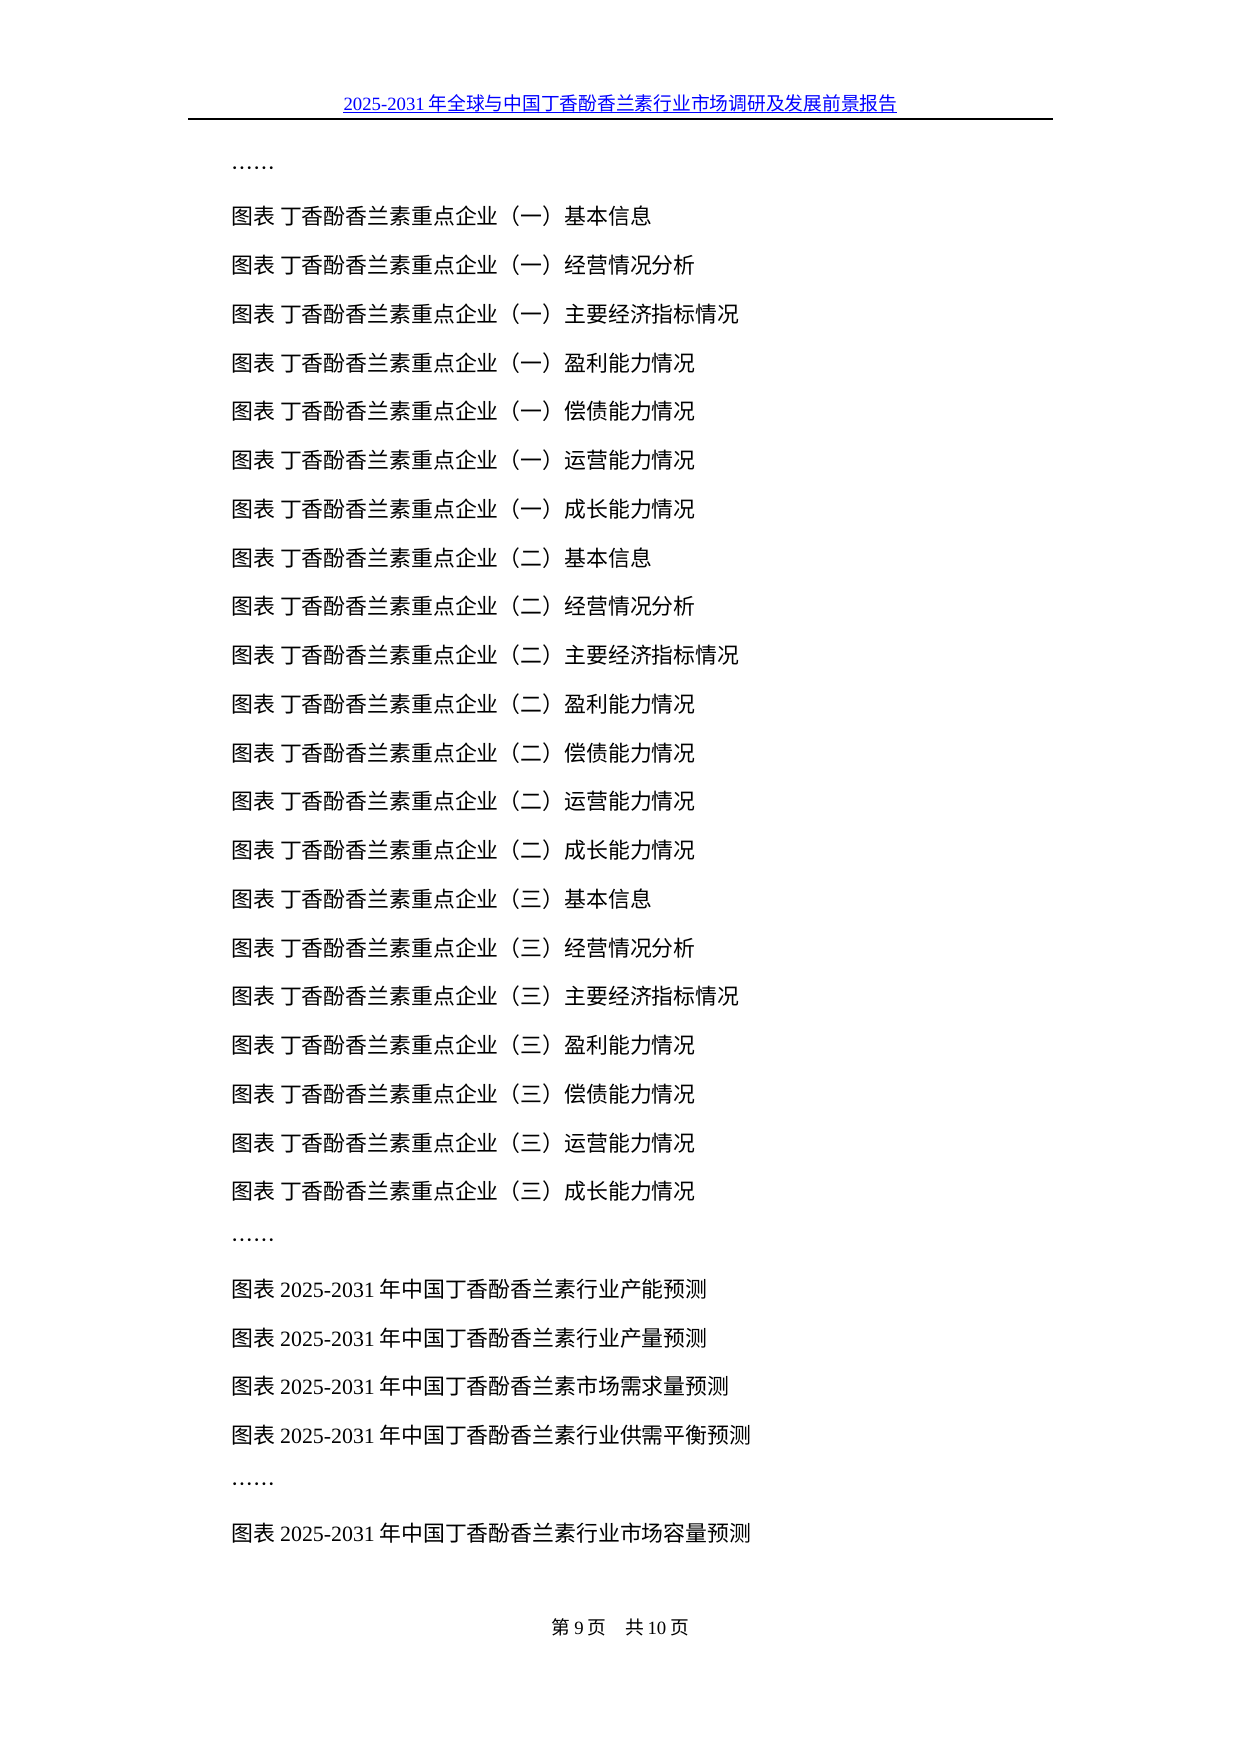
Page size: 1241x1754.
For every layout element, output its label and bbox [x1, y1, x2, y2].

text [187, 150, 1053, 1548]
